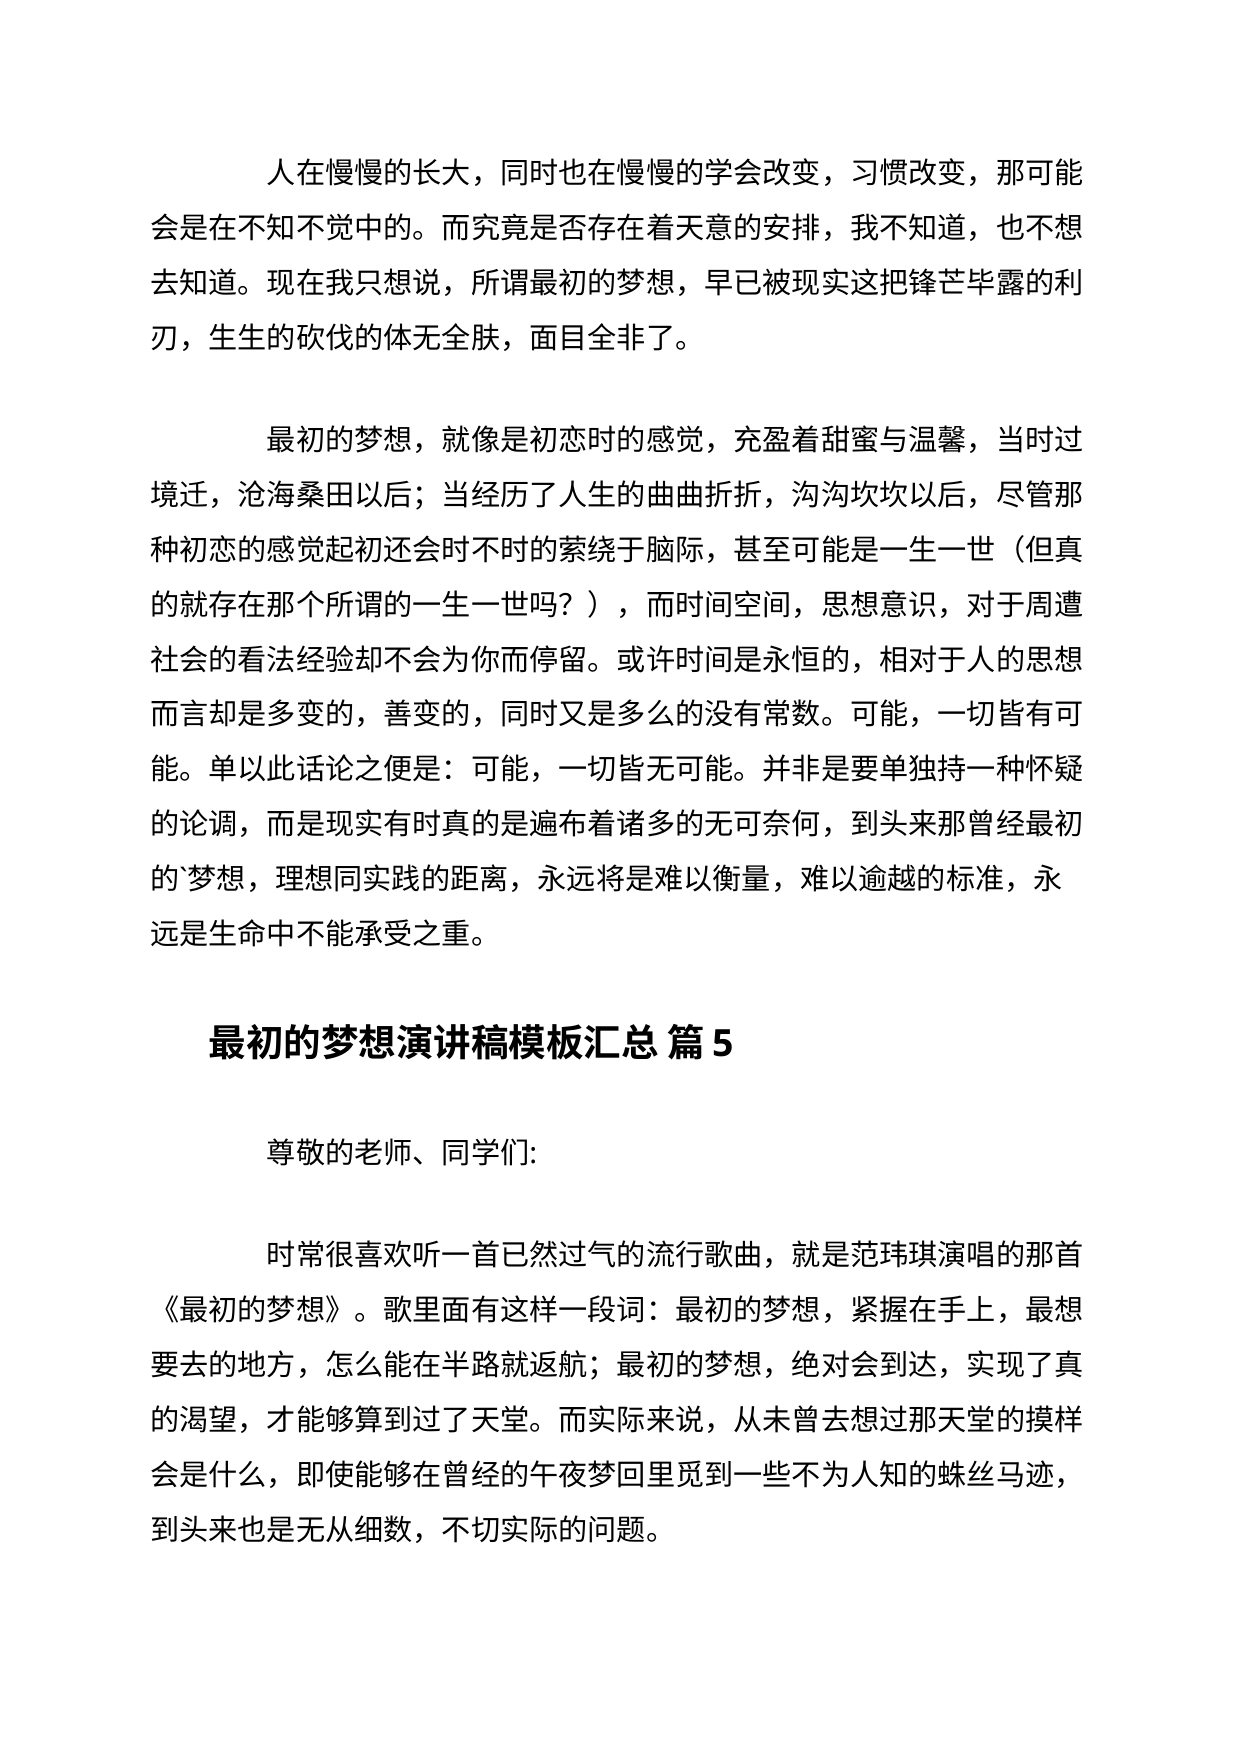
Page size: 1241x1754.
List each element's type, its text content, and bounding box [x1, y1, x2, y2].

text 时常很喜欢听一首已然过气的流行歌曲，就是范玮琪演唱的那首《最初的梦想》。歌里面有这样一段词：最初的梦想，紧握在手上，最想要去的地方，怎么能在半路就返航；最初的梦想，绝对会到达，实现了真的渴望，才能够算到过了天堂。而实际来说，从未曾去想过那天堂的摸样会是什么，即使能够在曾经的午夜梦回里觅到一些不为人知的蛛丝马迹，到头来也是无从细数，不切实际的问题。 [150, 1232, 1090, 1549]
text 最初的梦想，就像是初恋时的感觉，充盈着甜蜜与温馨，当时过境迁，沧海桑田以后；当经历了人生的曲曲折折，沟沟坎坎以后，尽管那种初恋的感觉起初还会时不时的萦绕于脑际，甚至可能是一生一世（但真的就存在那个所谓的一生一世吗？），而时间空间，思想意识，对于周遭社会的看法经验却不会为你而停留。或许时间是永恒的，相对于人的思想而言却是多变的，善变的，同时又是多么的没有常数。可能，一切皆有可能。单以此话论之便是：可能，一切皆无可能。并非是要单独持一种怀疑的论调，而是现实有时真的是遍布着诸多的无可奈何，到头来那曾经最初的`梦想，理想同实践的距离，永远将是难以衡量，难以逾越的标准，永远是生命中不能承受之重。 [150, 416, 1090, 953]
text 最初的梦想演讲稿模板汇总 篇5 [150, 1012, 1090, 1067]
text 人在慢慢的长大，同时也在慢慢的学会改变，习惯改变，那可能会是在不知不觉中的。而究竟是否存在着天意的安排，我不知道，也不想去知道。现在我只想说，所谓最初的梦想，早已被现实这把锋芒毕露的利刃，生生的砍伐的体无全肤，面目全非了。 [150, 150, 1090, 357]
text 尊敬的老师、同学们: [150, 1130, 1090, 1172]
